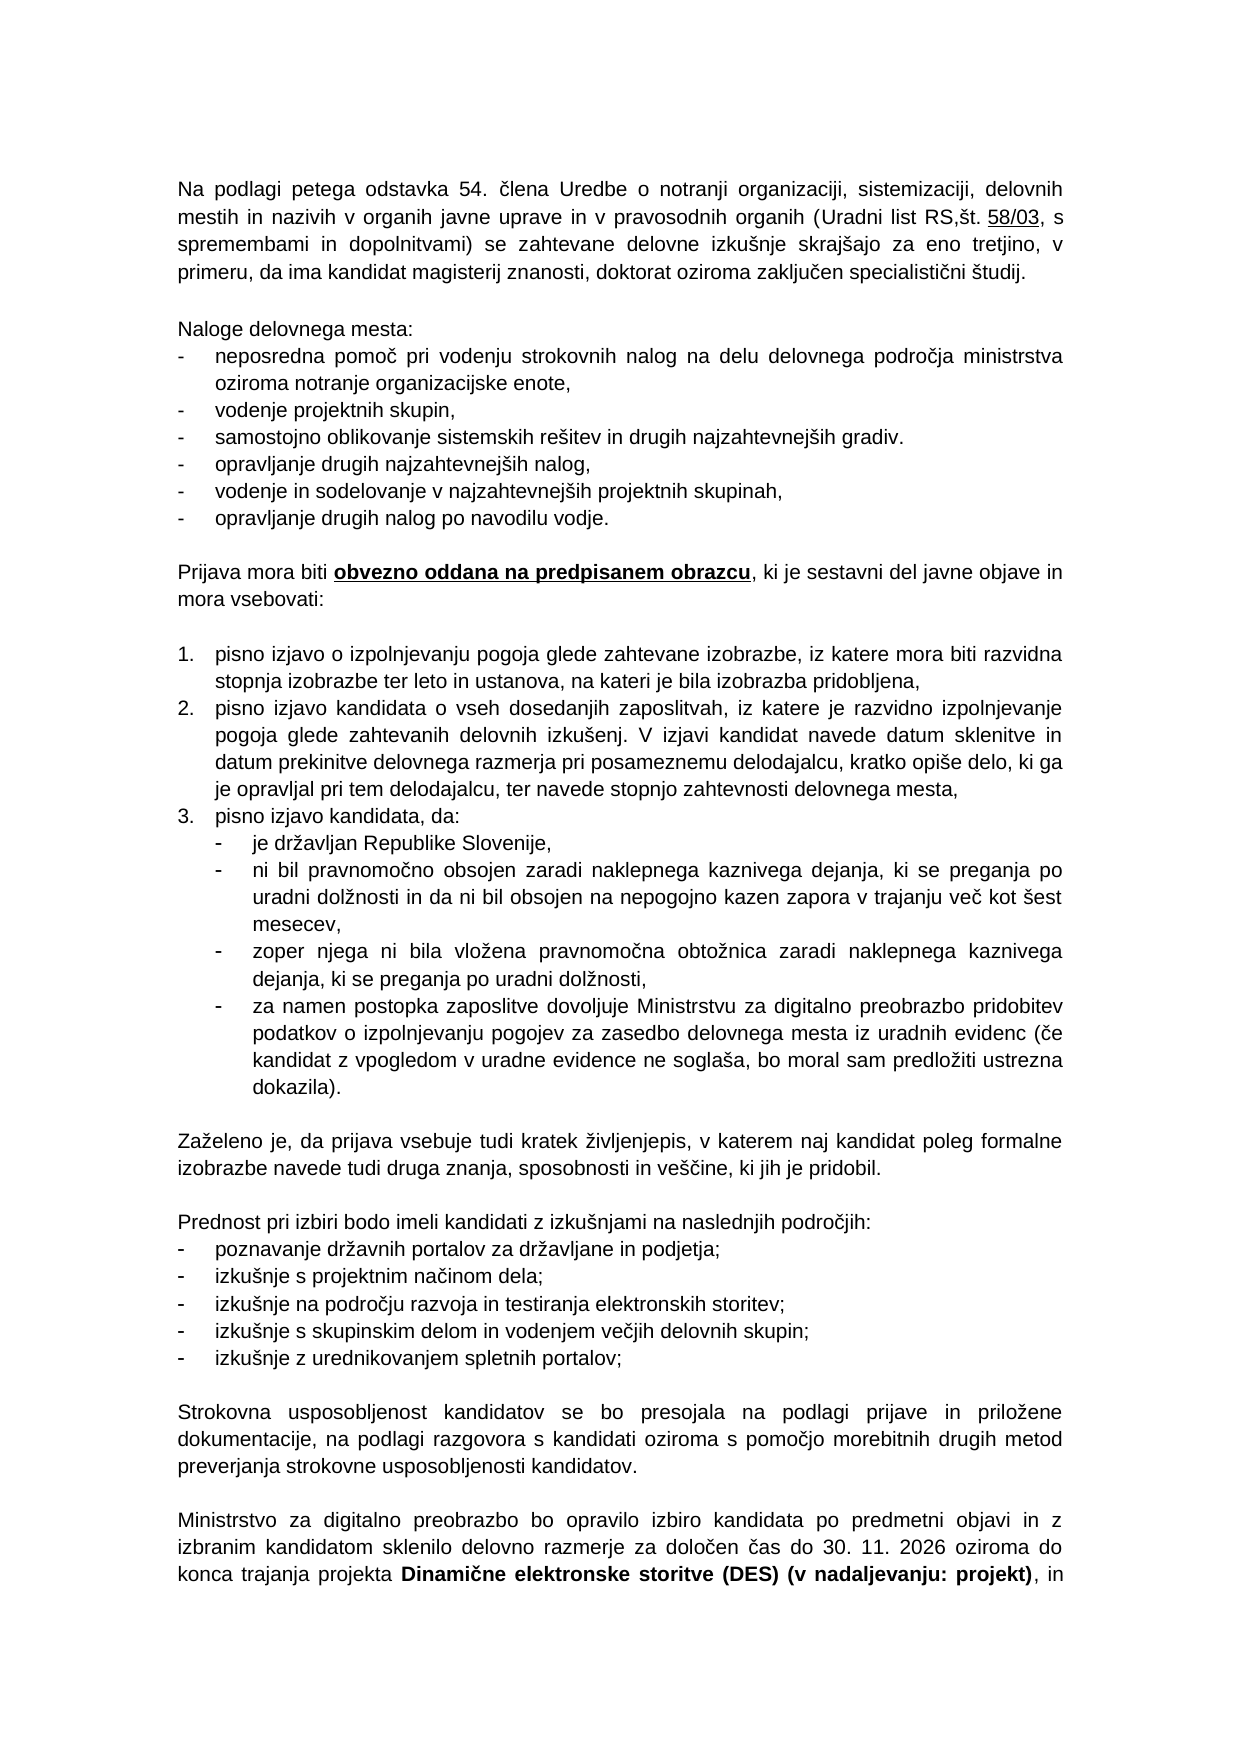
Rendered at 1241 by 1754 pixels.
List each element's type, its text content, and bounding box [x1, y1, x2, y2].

list opravljanje drugih nalog po navodilu vodje. [177, 504, 1064, 531]
text Naloge delovnega mesta: [177, 314, 1064, 341]
list izkušnje s projektnim načinom dela; [177, 1262, 1064, 1289]
text Prednost pri izbiri bodo imeli kandidati z izkušnjami na naslednjih področjih: [177, 1208, 1064, 1235]
list zoper njega ni bila vložena pravnomočna obtožnica zaradi naklepnega kaznivega dejanja, ki se preganja po uradni dolžnosti, [215, 937, 1064, 991]
text Na podlagi petega odstavka 54. člena Uredbe o notranji organizaciji, sistemizaciji, delovnih mestih in nazivih v organih javne uprave in v pravosodnih organih (Uradni list RS,št. 58/03, s spremembami in dopolnitvami) se zahtevane delovne izkušnje skrajšajo za eno tretjino, v primeru, da ima kandidat magisterij znanosti, doktorat oziroma zaključen specialistični študij. [177, 177, 1064, 284]
list vodenje projektnih skupin, [177, 396, 1064, 423]
list ni bil pravnomočno obsojen zaradi naklepnega kaznivega dejanja, ki se preganja po uradni dolžnosti in da ni bil obsojen na nepogojno kazen zapora v trajanju več kot šest mesecev, [215, 856, 1064, 937]
list izkušnje na področju razvoja in testiranja elektronskih storitev; [177, 1289, 1064, 1316]
text Zaželeno je, da prijava vsebuje tudi kratek življenjepis, v katerem naj kandidat poleg formalne izobrazbe navede tudi druga znanja, sposobnosti in veščine, ki jih je pridobil. [177, 1127, 1064, 1181]
list pisno izjavo o izpolnjevanju pogoja glede zahtevane izobrazbe, iz katere mora biti razvidna stopnja izobrazbe ter leto in ustanova, na kateri je bila izobrazba pridobljena, [177, 639, 1064, 693]
list je državljan Republike Slovenije, [215, 829, 1064, 856]
list za namen postopka zaposlitve dovoljuje Ministrstvu za digitalno preobrazbo pridobitev podatkov o izpolnjevanju pogojev za zasedbo delovnega mesta iz uradnih evidenc (če kandidat z vpogledom v uradne evidence ne soglaša, bo moral sam predložiti ustrezna dokazila). [215, 991, 1064, 1100]
list opravljanje drugih najzahtevnejših nalog, [177, 450, 1064, 477]
list samostojno oblikovanje sistemskih rešitev in drugih najzahtevnejših gradiv. [177, 423, 1064, 450]
list neposredna pomoč pri vodenju strokovnih nalog na delu delovnega področja ministrstva oziroma notranje organizacijske enote, [177, 341, 1064, 396]
text Strokovna usposobljenost kandidatov se bo presojala na podlagi prijave in priložene dokumentacije, na podlagi razgovora s kandidati oziroma s pomočjo morebitnih drugih metod preverjanja strokovne usposobljenosti kandidatov. [177, 1398, 1064, 1479]
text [177, 1506, 1064, 1587]
list izkušnje z urednikovanjem spletnih portalov; [177, 1343, 1064, 1371]
list pisno izjavo kandidata, da: [177, 802, 1064, 829]
list poznavanje državnih portalov za državljane in podjetja; [177, 1235, 1064, 1262]
list pisno izjavo kandidata o vseh dosedanjih zaposlitvah, iz katere je razvidno izpolnjevanje pogoja glede zahtevanih delovnih izkušenj. V izjavi kandidat navede datum sklenitve in datum prekinitve delovnega razmerja pri posameznemu delodajalcu, kratko opiše delo, ki ga je opravljal pri tem delodajalcu, ter navede stopnjo zahtevnosti delovnega mesta, [177, 693, 1064, 802]
list vodenje in sodelovanje v najzahtevnejših projektnih skupinah, [177, 477, 1064, 504]
list izkušnje s skupinskim delom in vodenjem večjih delovnih skupin; [177, 1316, 1064, 1343]
text Prijava mora biti obvezno oddana na predpisanem obrazcu, ki je sestavni del javne objave in mora vsebovati: [177, 558, 1064, 612]
